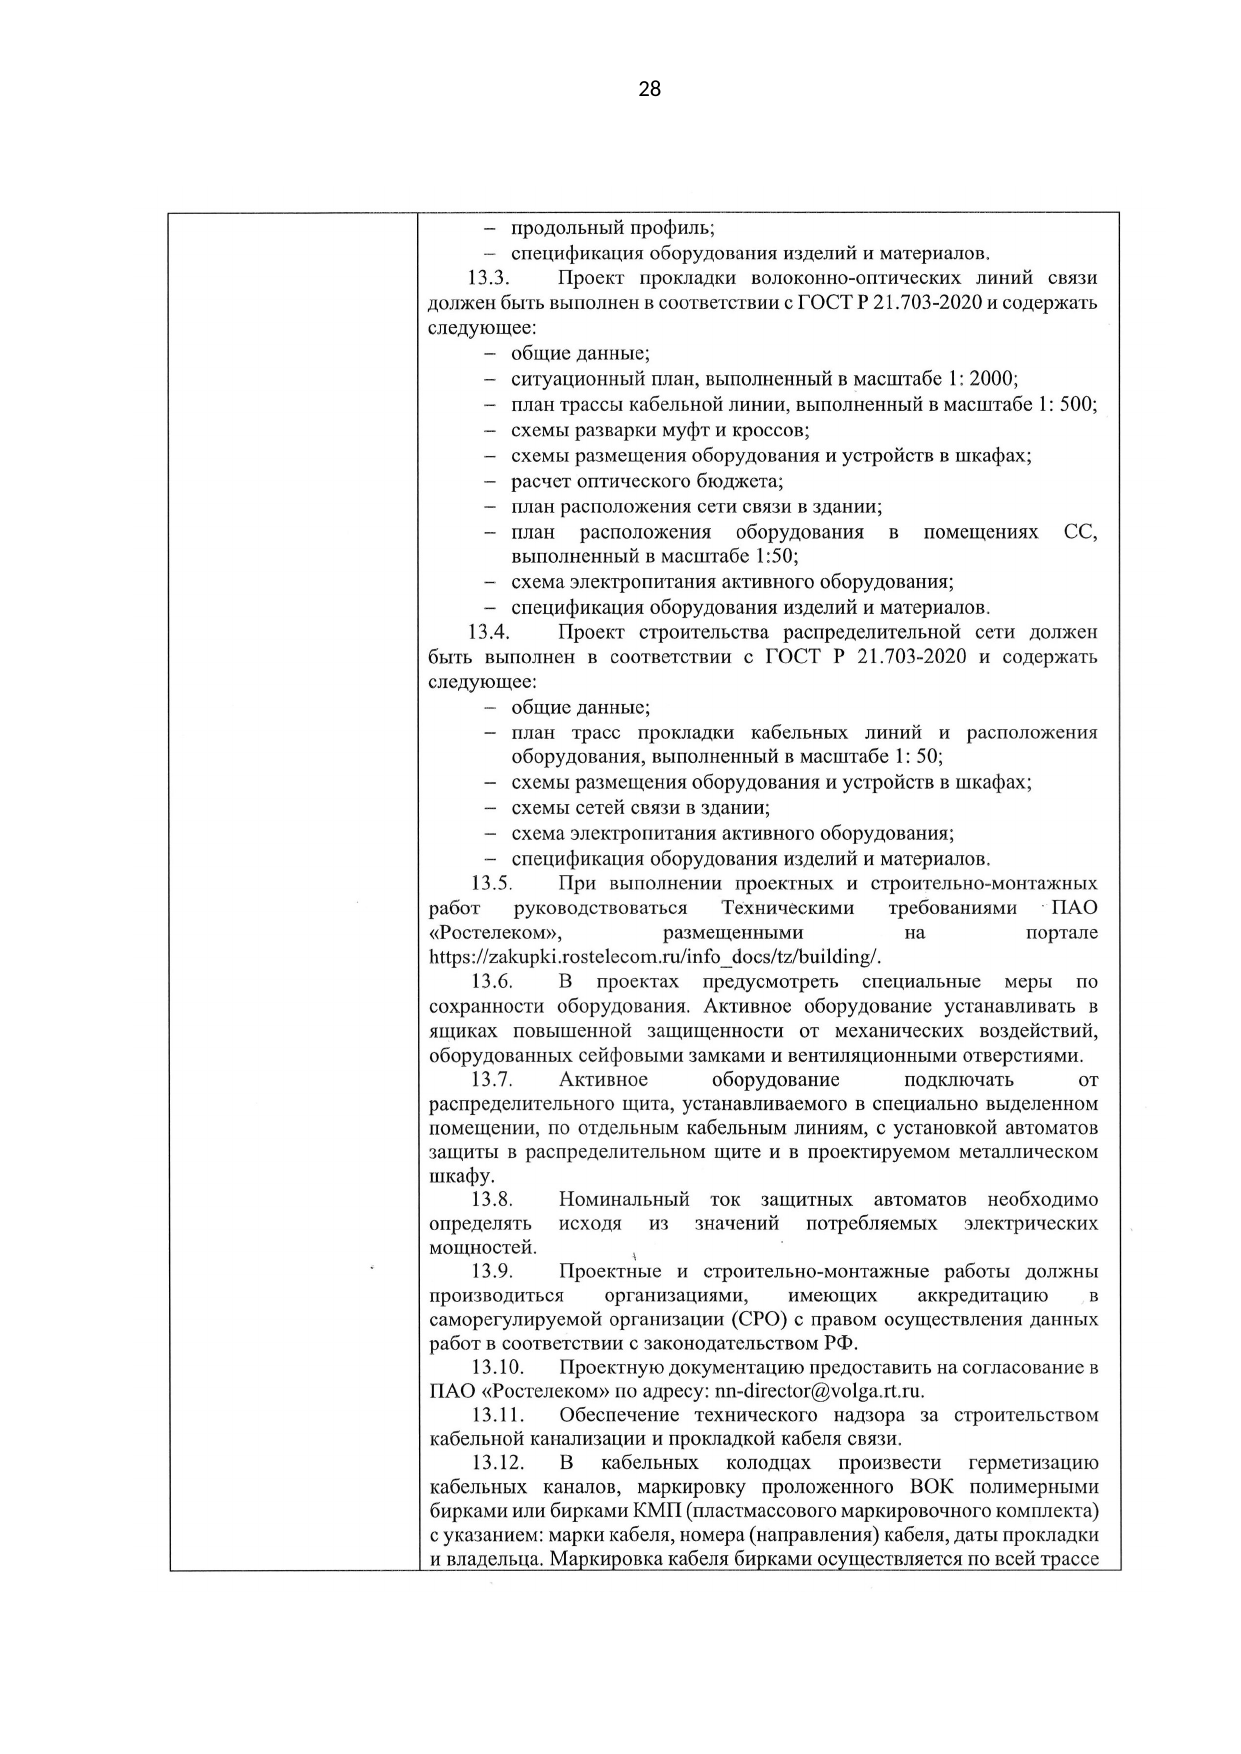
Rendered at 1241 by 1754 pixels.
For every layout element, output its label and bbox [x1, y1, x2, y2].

picture [132, 186, 1167, 1592]
